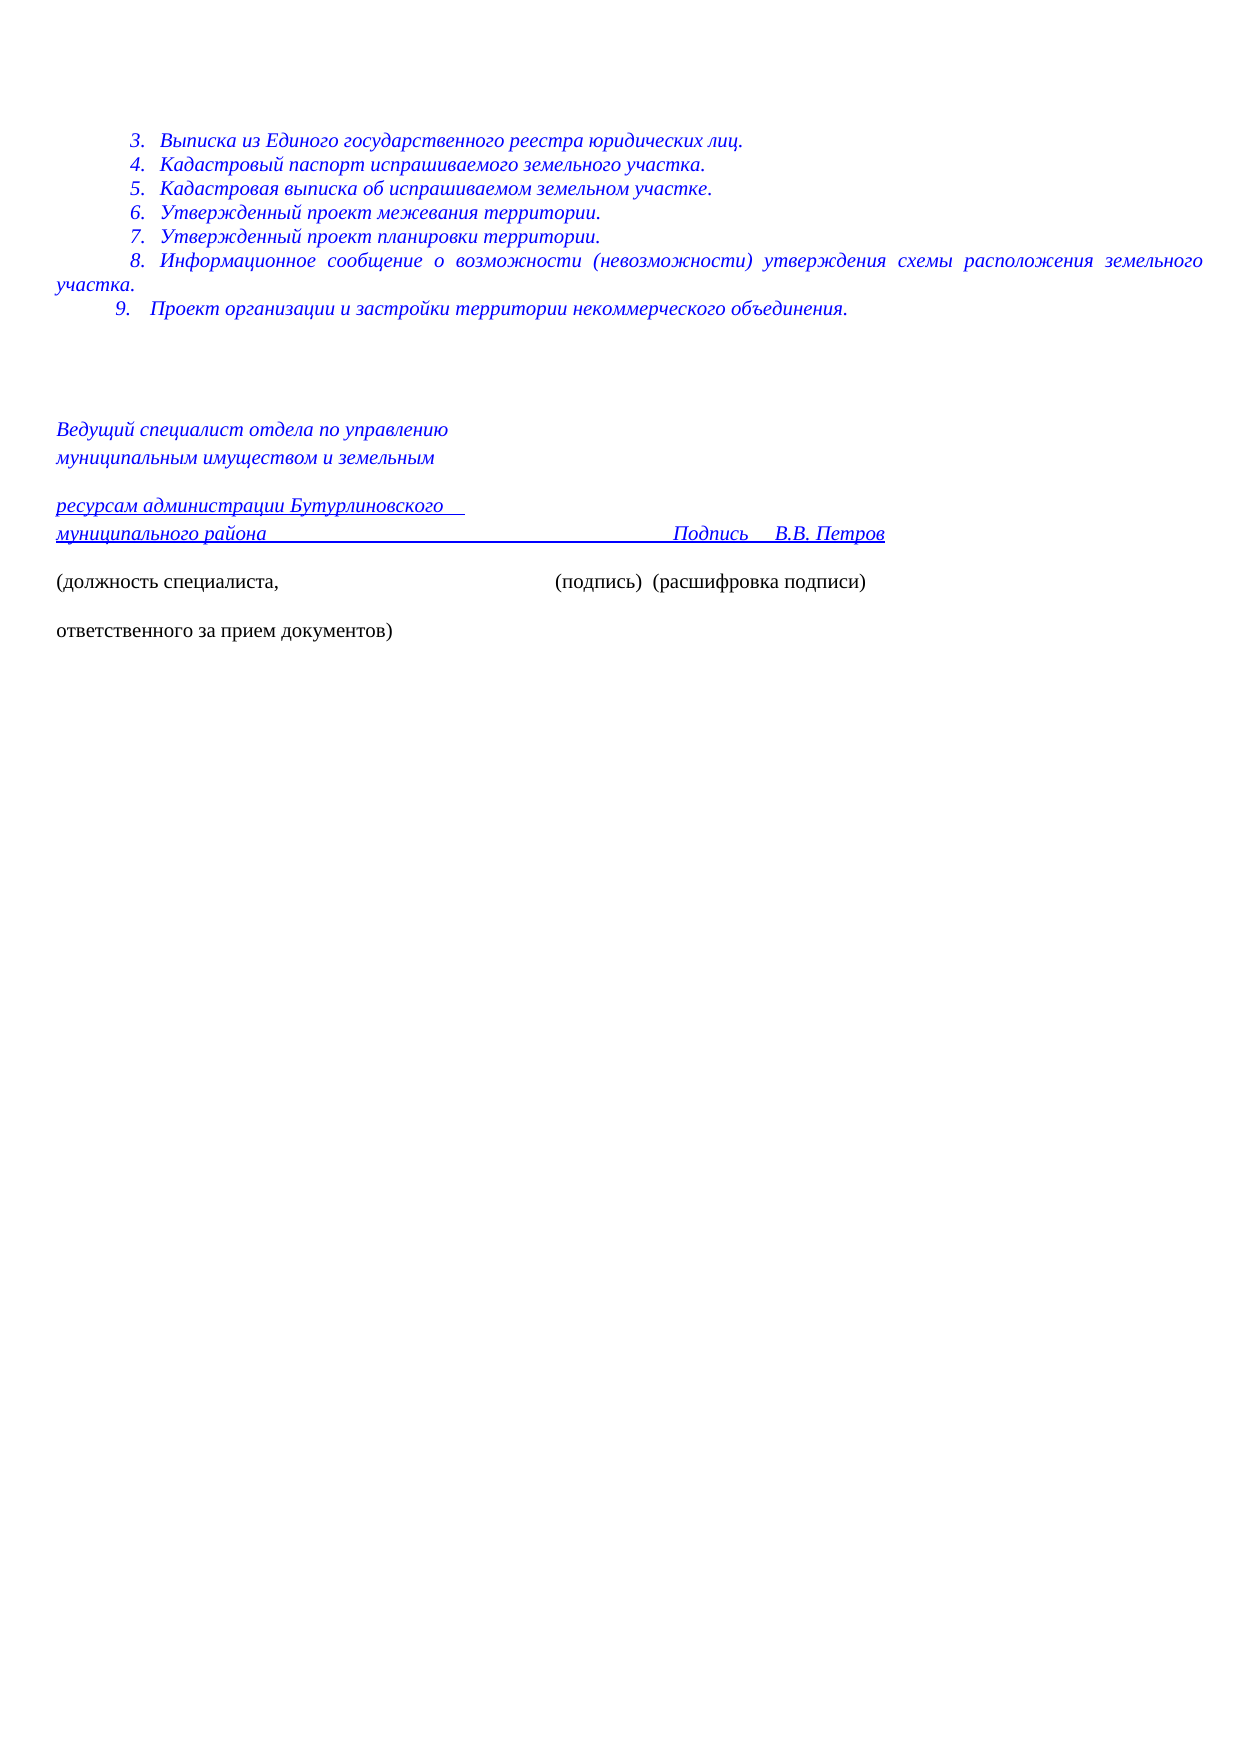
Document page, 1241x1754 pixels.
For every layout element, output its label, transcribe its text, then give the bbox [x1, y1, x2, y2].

list Проект организации и застройки территории некоммерческого объединения. [56, 296, 1204, 320]
list Кадастровый паспорт испрашиваемого земельного участка. [56, 152, 1204, 176]
list Кадастровая выписка об испрашиваемом земельном участке. [56, 176, 1204, 200]
text Ведущий специалист отдела по управлению муниципальным имуществом и земельным [56, 417, 1204, 469]
list Выписка из Единого государственного реестра юридических лиц. [56, 128, 1204, 152]
text ресурсам администрации Бутурлиновского муниципального района Подпись В.В. Петров [56, 493, 1204, 545]
text ответственного за прием документов) [56, 618, 1204, 642]
list Утвержденный проект межевания территории. [56, 200, 1204, 224]
list Информационное сообщение о возможности (невозможности) утверждения схемы расположения земельного участка. [56, 248, 1204, 296]
text (должность специалиста, (подпись) (расшифровка подписи) [56, 569, 1204, 593]
list Утвержденный проект планировки территории. [56, 224, 1204, 248]
